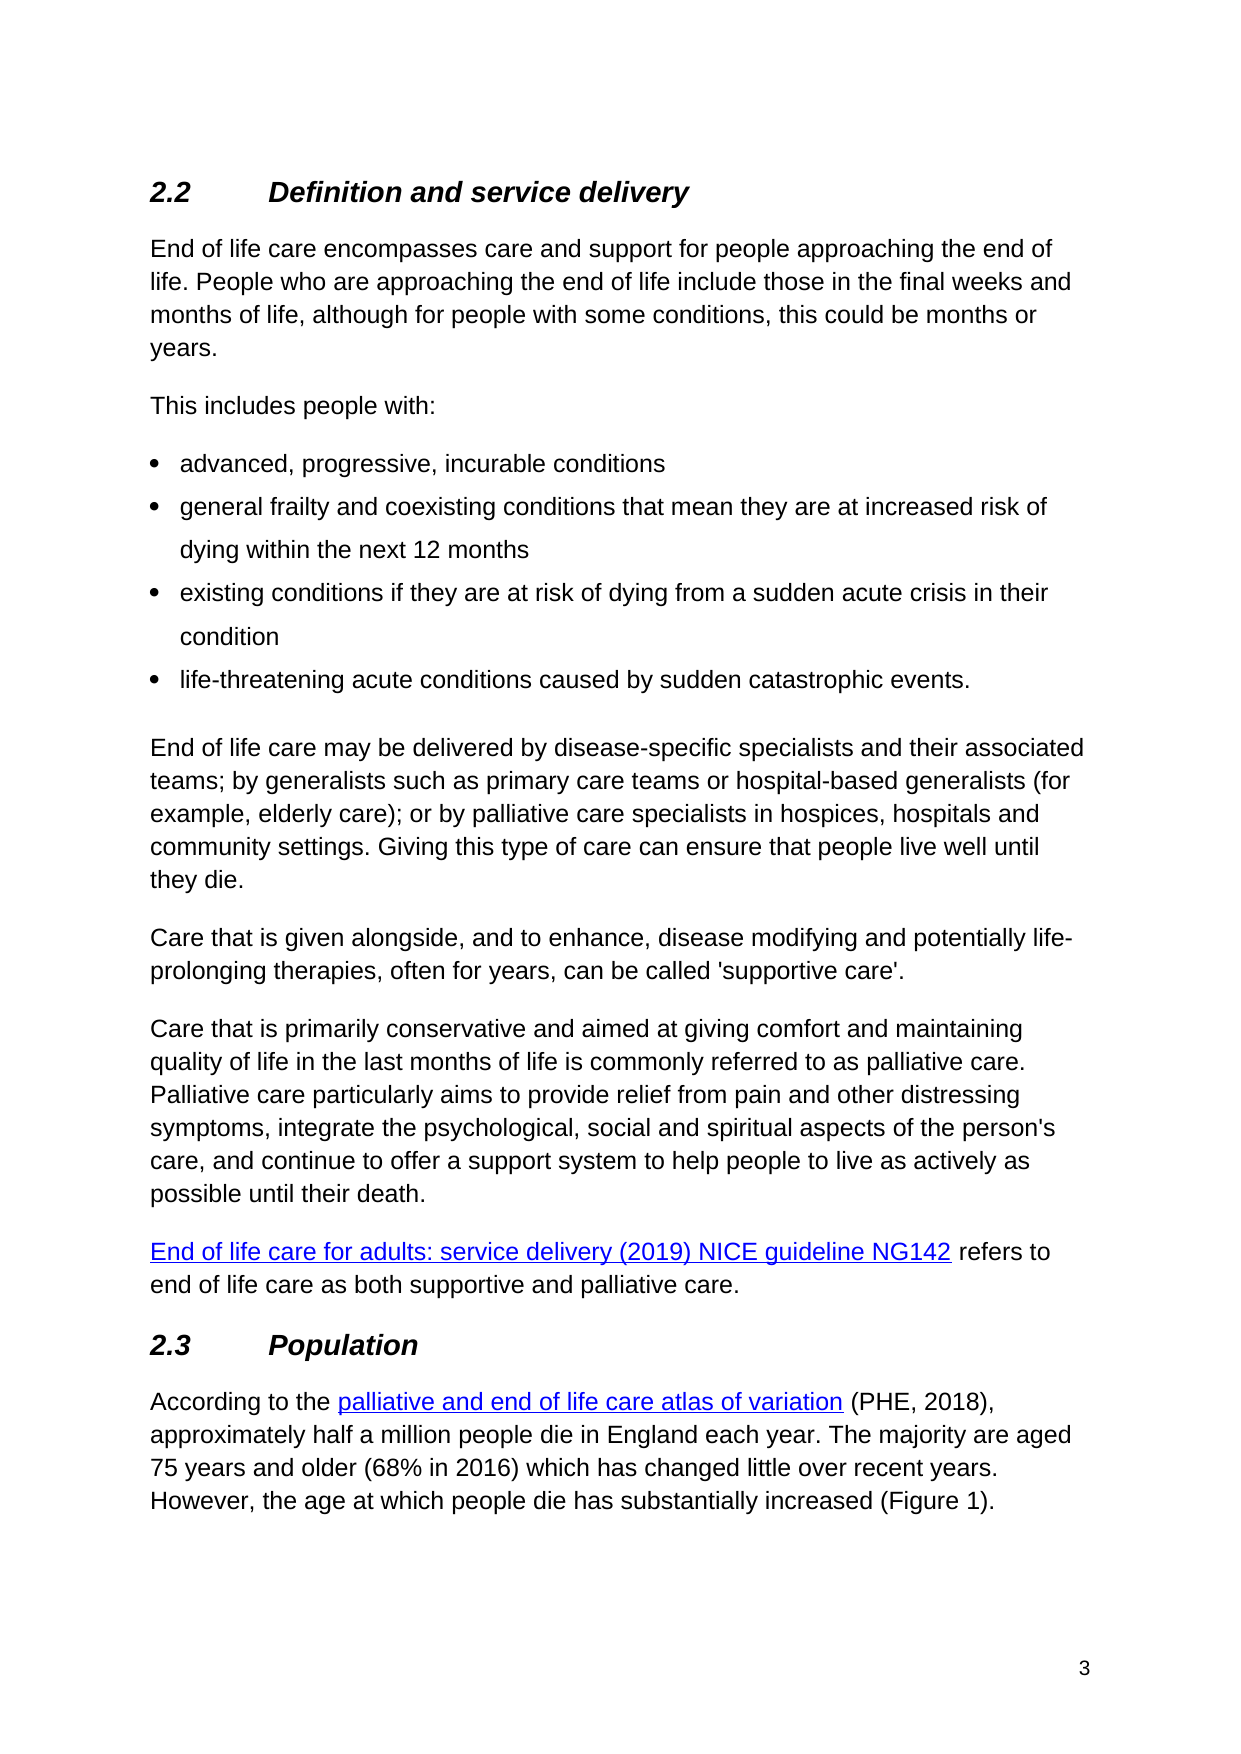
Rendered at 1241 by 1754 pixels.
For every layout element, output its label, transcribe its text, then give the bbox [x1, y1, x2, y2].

text Care that is primarily conservative and aimed at giving comfort and maintaining quality of life in the last months of life is commonly referred to as palliative care. Palliative care particularly aims to provide relief from pain and other distressing symptoms, integrate the psychological, social and spiritual aspects of the person's care, and continue to offer a support system to help people to live as actively as possible until their death. [150, 1014, 1090, 1208]
subtitle Population [150, 1328, 1090, 1362]
text life-threatening acute conditions caused by sudden catastrophic events. [150, 664, 1090, 693]
text End of life care for adults: service delivery (2019) NICE guideline NG142 refers to end of life care as both supportive and palliative care. [150, 1237, 1090, 1299]
text End of life care may be delivered by disease-specific specialists and their associated teams; by generalists such as primary care teams or hospital-based generalists (for example, elderly care); or by palliative care specialists in hospices, hospitals and community settings. Giving this type of care can ensure that people live well until they die. [150, 733, 1090, 894]
text general frailty and coexisting conditions that mean they are at increased risk of dying within the next 12 months [150, 492, 1090, 564]
text Care that is given alongside, and to enhance, disease modifying and potentially life-prolonging therapies, often for years, can be called 'supportive care'. [150, 923, 1090, 985]
text According to the palliative and end of life care atlas of variation (PHE, 2018), approximately half a million people die in England each year. The majority are aged 75 years and older (68% in 2016) which has changed little over recent years. However, the age at which people die has substantially increased (Figure 1). [150, 1387, 1090, 1514]
text existing conditions if they are at risk of dying from a sudden acute crisis in their condition [150, 578, 1090, 650]
text advanced, progressive, incurable conditions [150, 449, 1090, 477]
subtitle Definition and service delivery [150, 175, 1090, 208]
text End of life care encompasses care and support for people approaching the end of life. People who are approaching the end of life include those in the final weeks and months of life, although for people with some conditions, this could be months or years. [150, 233, 1090, 361]
text This includes people with: [150, 391, 1090, 419]
